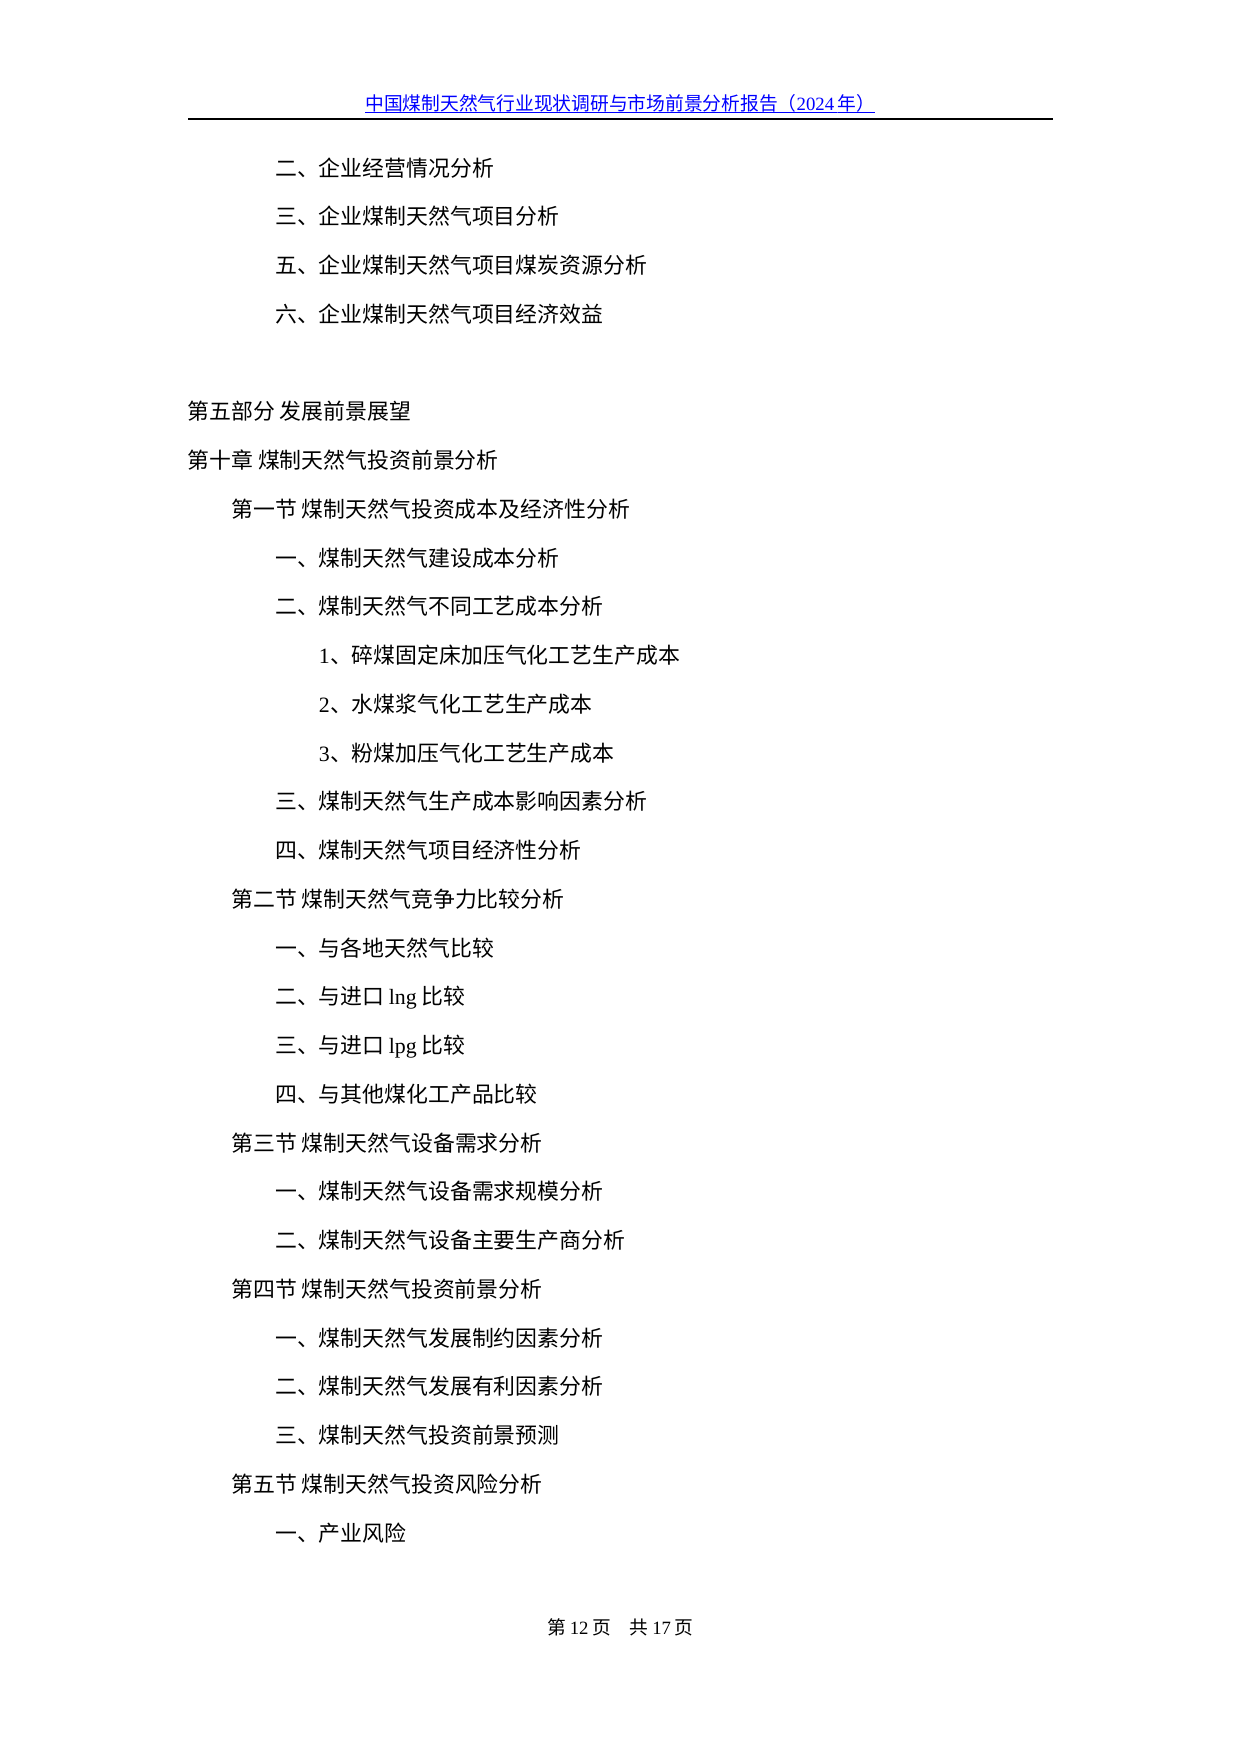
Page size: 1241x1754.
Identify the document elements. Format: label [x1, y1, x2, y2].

text [187, 150, 1053, 1548]
